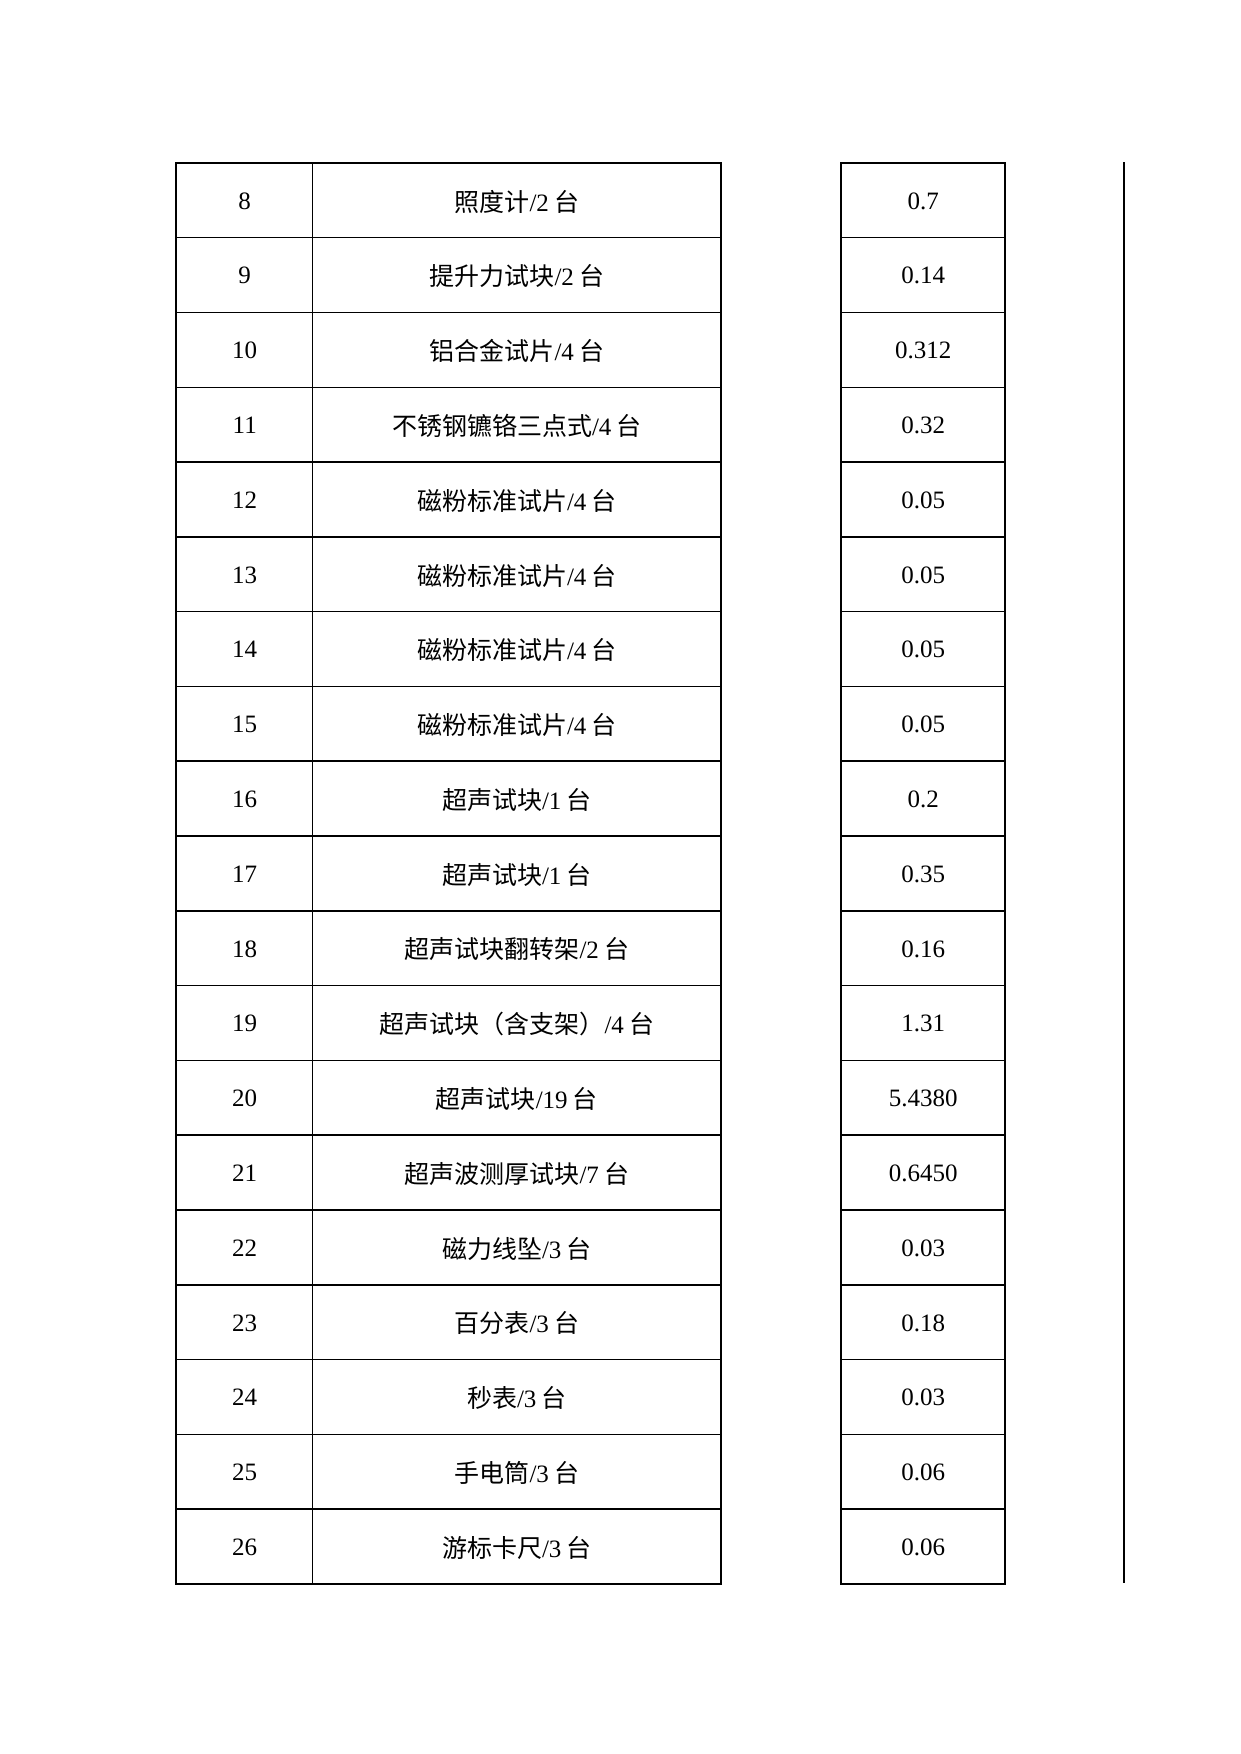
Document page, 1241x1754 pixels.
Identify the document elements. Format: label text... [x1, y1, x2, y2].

table_cell 照度计/2台 [313, 164, 720, 237]
table_cell 1.31 [842, 986, 1004, 1059]
table_cell 磁粉标准试片/4台 [313, 538, 720, 611]
table_cell 26 [177, 1510, 312, 1583]
table_cell 0.05 [842, 687, 1004, 760]
table_cell 磁粉标准试片/4台 [313, 612, 720, 686]
table_cell 0.35 [842, 837, 1004, 910]
table_cell 0.312 [842, 313, 1004, 386]
table_cell 百分表/3台 [313, 1286, 720, 1359]
table_cell 14 [177, 612, 312, 686]
table_cell 9 [177, 238, 312, 312]
table_cell 0.05 [842, 612, 1004, 686]
table_cell 0.03 [842, 1211, 1004, 1284]
table_cell 0.06 [842, 1435, 1004, 1508]
table_cell 15 [177, 687, 312, 760]
table_cell 铝合金试片/4台 [313, 313, 720, 386]
table_cell 0.32 [842, 388, 1004, 461]
table_cell 超声试块翻转架/2台 [313, 912, 720, 985]
table_cell 8 [177, 164, 312, 237]
table_cell 手电筒/3台 [313, 1435, 720, 1508]
table_cell 超声试块（含支架）/4台 [313, 986, 720, 1059]
table_cell 超声波测厚试块/7台 [313, 1136, 720, 1209]
table_cell 超声试块/1台 [313, 837, 720, 910]
table_cell 16 [177, 762, 312, 835]
table_cell 18 [177, 912, 312, 985]
table_cell 20 [177, 1061, 312, 1134]
table_cell 0.18 [842, 1286, 1004, 1359]
table_cell 24 [177, 1360, 312, 1433]
table_cell 19 [177, 986, 312, 1059]
table_cell 13 [177, 538, 312, 611]
table_cell 超声试块/1台 [313, 762, 720, 835]
table_cell 磁力线坠/3台 [313, 1211, 720, 1284]
table_cell 秒表/3台 [313, 1360, 720, 1433]
table_cell 0.2 [842, 762, 1004, 835]
table_cell 22 [177, 1211, 312, 1284]
table_cell 5.4380 [842, 1061, 1004, 1134]
table_cell 21 [177, 1136, 312, 1209]
table_cell 0.14 [842, 238, 1004, 312]
table_cell 磁粉标准试片/4台 [313, 463, 720, 536]
table_cell 不锈钢镳铬三点式/4台 [313, 388, 720, 461]
table_cell 0.6450 [842, 1136, 1004, 1209]
table_cell 磁粉标准试片/4台 [313, 687, 720, 760]
table_cell 10 [177, 313, 312, 386]
table_cell 0.03 [842, 1360, 1004, 1433]
table_cell 提升力试块/2台 [313, 238, 720, 312]
table_cell 25 [177, 1435, 312, 1508]
table_cell 23 [177, 1286, 312, 1359]
table_cell 11 [177, 388, 312, 461]
table_cell 0.05 [842, 463, 1004, 536]
table_cell 12 [177, 463, 312, 536]
table_cell 游标卡尺/3台 [313, 1510, 720, 1583]
table_cell 0.7 [842, 164, 1004, 237]
table_cell 0.16 [842, 912, 1004, 985]
table_cell 17 [177, 837, 312, 910]
table_cell 0.05 [842, 538, 1004, 611]
table_cell 超声试块/19台 [313, 1061, 720, 1134]
table_cell 0.06 [842, 1510, 1004, 1583]
